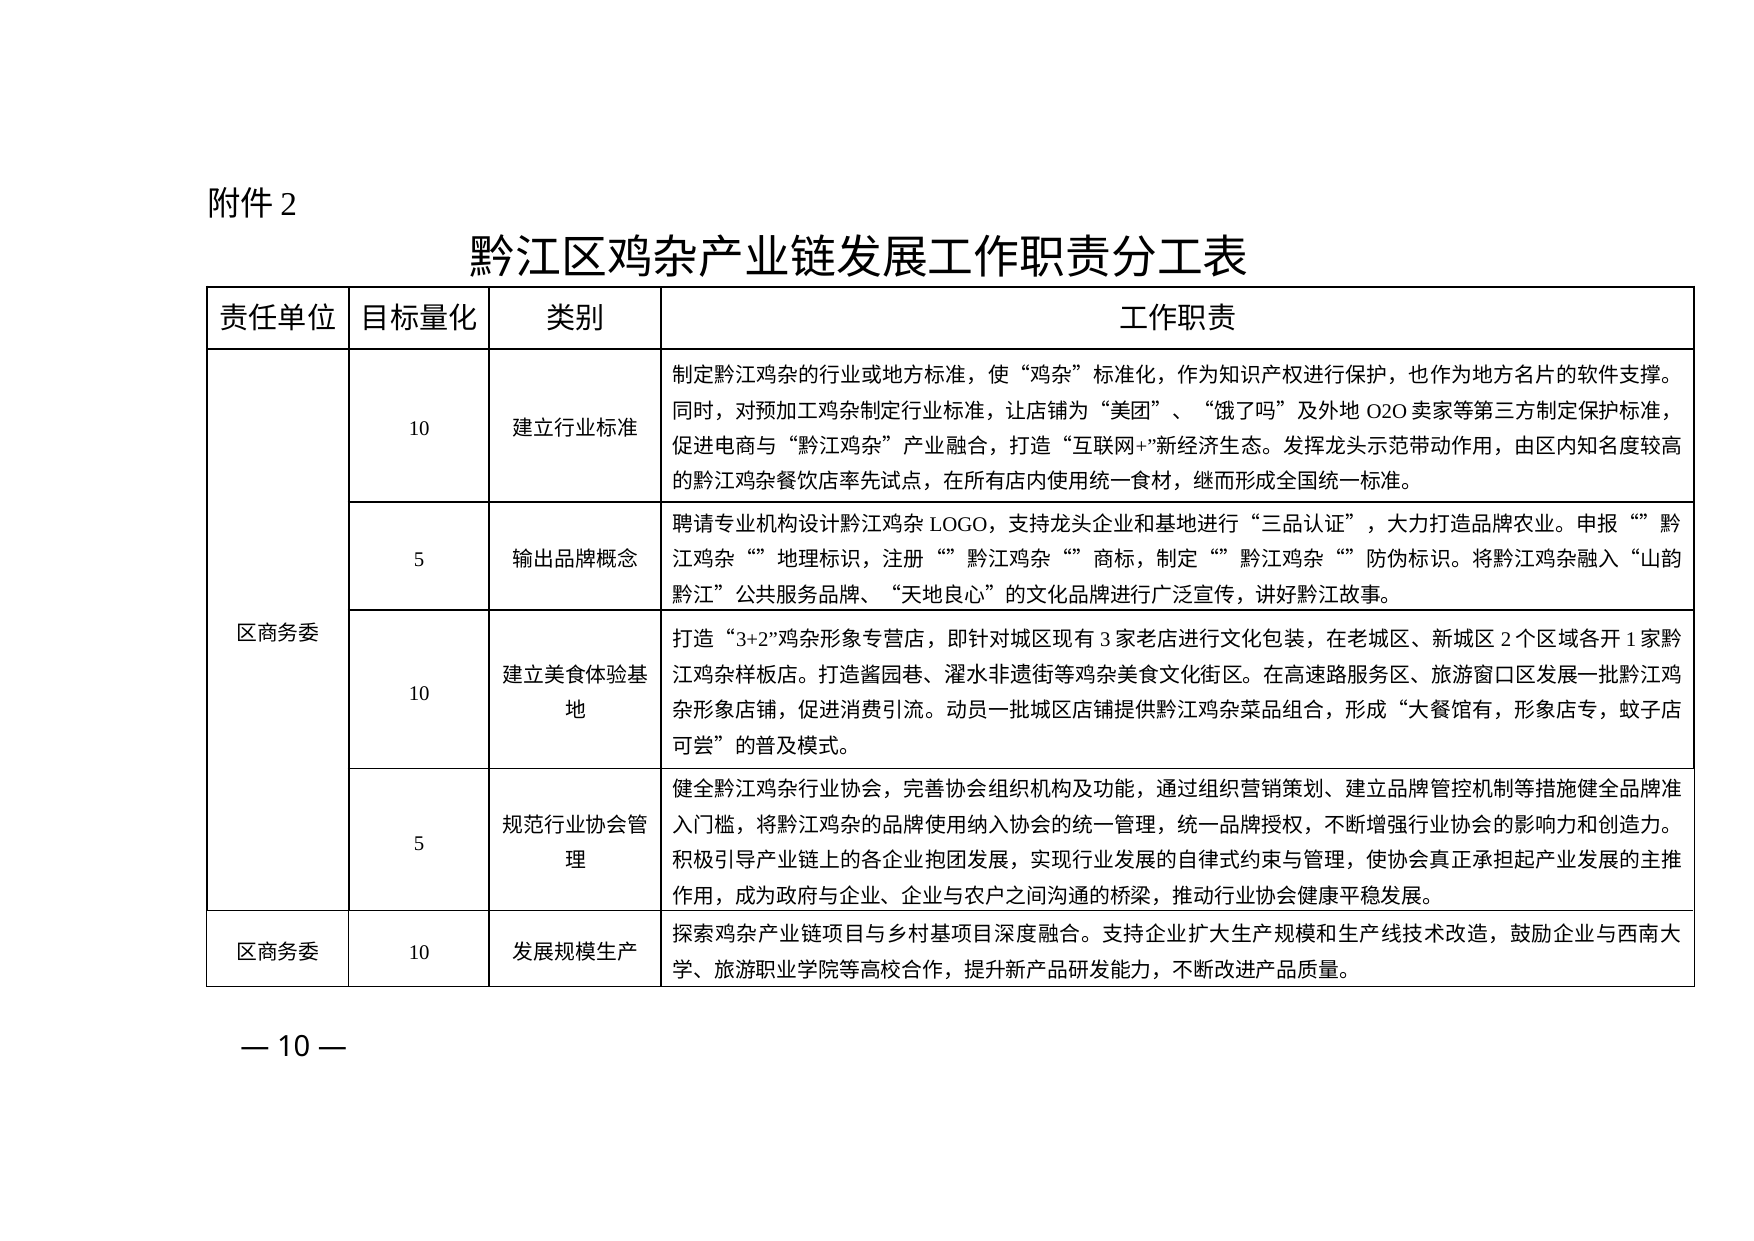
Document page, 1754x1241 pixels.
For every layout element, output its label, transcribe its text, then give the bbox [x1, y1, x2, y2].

table_cell 区商务委 [207, 911, 348, 986]
text 附件2 [207, 165, 1535, 227]
table_cell 输出品牌概念 [490, 503, 660, 609]
table_cell 10 [349, 911, 488, 986]
table_cell 规范行业协会管理 [490, 769, 660, 910]
table_cell 建立美食体验基地 [490, 611, 660, 767]
table_header 类别 [490, 288, 660, 348]
table_cell 5 [350, 503, 488, 609]
table_cell 10 [350, 611, 488, 767]
table_cell 探索鸡杂产业链项目与乡村基项目深度融合。支持企业扩大生产规模和生产线技术改造，鼓励企业与西南大学、旅游职业学院等高校合作，提升新产品研发能力，不断改进产品质量。 [662, 910, 1694, 986]
table_cell 5 [350, 769, 488, 910]
table_header 工作职责 [662, 288, 1693, 348]
table_header 责任单位 [208, 288, 348, 348]
table_cell 建立行业标准 [490, 350, 660, 501]
table_cell 健全黔江鸡杂行业协会，完善协会组织机构及功能，通过组织营销策划、建立品牌管控机制等措施健全品牌准入门槛，将黔江鸡杂的品牌使用纳入协会的统一管理，统一品牌授权，不断增强行业协会的影响力和创造力。积极引导产业链上的各企业抱团发展，实现行业发展的自律式约束与管理，使协会真正承担起产业发展的主推作用，成为政府与企业、企业与农户之间沟通的桥梁，推动行业协会健康平稳发展。 [662, 769, 1694, 910]
table_header 目标量化 [350, 288, 488, 348]
table_cell 区商务委 [208, 350, 348, 910]
table_cell 制定黔江鸡杂的行业或地方标准，使“鸡杂”标准化，作为知识产权进行保护，也作为地方名片的软件支撑。同时，对预加工鸡杂制定行业标准，让店铺为“美团”、“饿了吗”及外地O2O卖家等第三方制定保护标准，促进电商与“黔江鸡杂”产业融合，打造“互联网+”新经济生态。发挥龙头示范带动作用，由区内知名度较高的黔江鸡杂餐饮店率先试点，在所有店内使用统一食材，继而形成全国统一标准。 [662, 350, 1693, 501]
table_cell 聘请专业机构设计黔江鸡杂LOGO，支持龙头企业和基地进行“三品认证”，大力打造品牌农业。申报“”黔江鸡杂“”地理标识，注册“”黔江鸡杂“”商标，制定“”黔江鸡杂“”防伪标识。将黔江鸡杂融入“山韵黔江”公共服务品牌、“天地良心”的文化品牌进行广泛宣传，讲好黔江故事。 [662, 503, 1693, 609]
text 黔江区鸡杂产业链发展工作职责分工表 [207, 227, 1535, 286]
table_cell 打造“3+2”鸡杂形象专营店，即针对城区现有3家老店进行文化包装，在老城区、新城区2个区域各开1家黔江鸡杂样板店。打造酱园巷、濯水非遗街等鸡杂美食文化街区。在高速路服务区、旅游窗口区发展一批黔江鸡杂形象店铺，促进消费引流。动员一批城区店铺提供黔江鸡杂菜品组合，形成“大餐馆有，形象店专，蚊子店可尝”的普及模式。 [662, 611, 1693, 767]
table_cell 发展规模生产 [490, 911, 660, 986]
table_cell 10 [350, 350, 488, 501]
